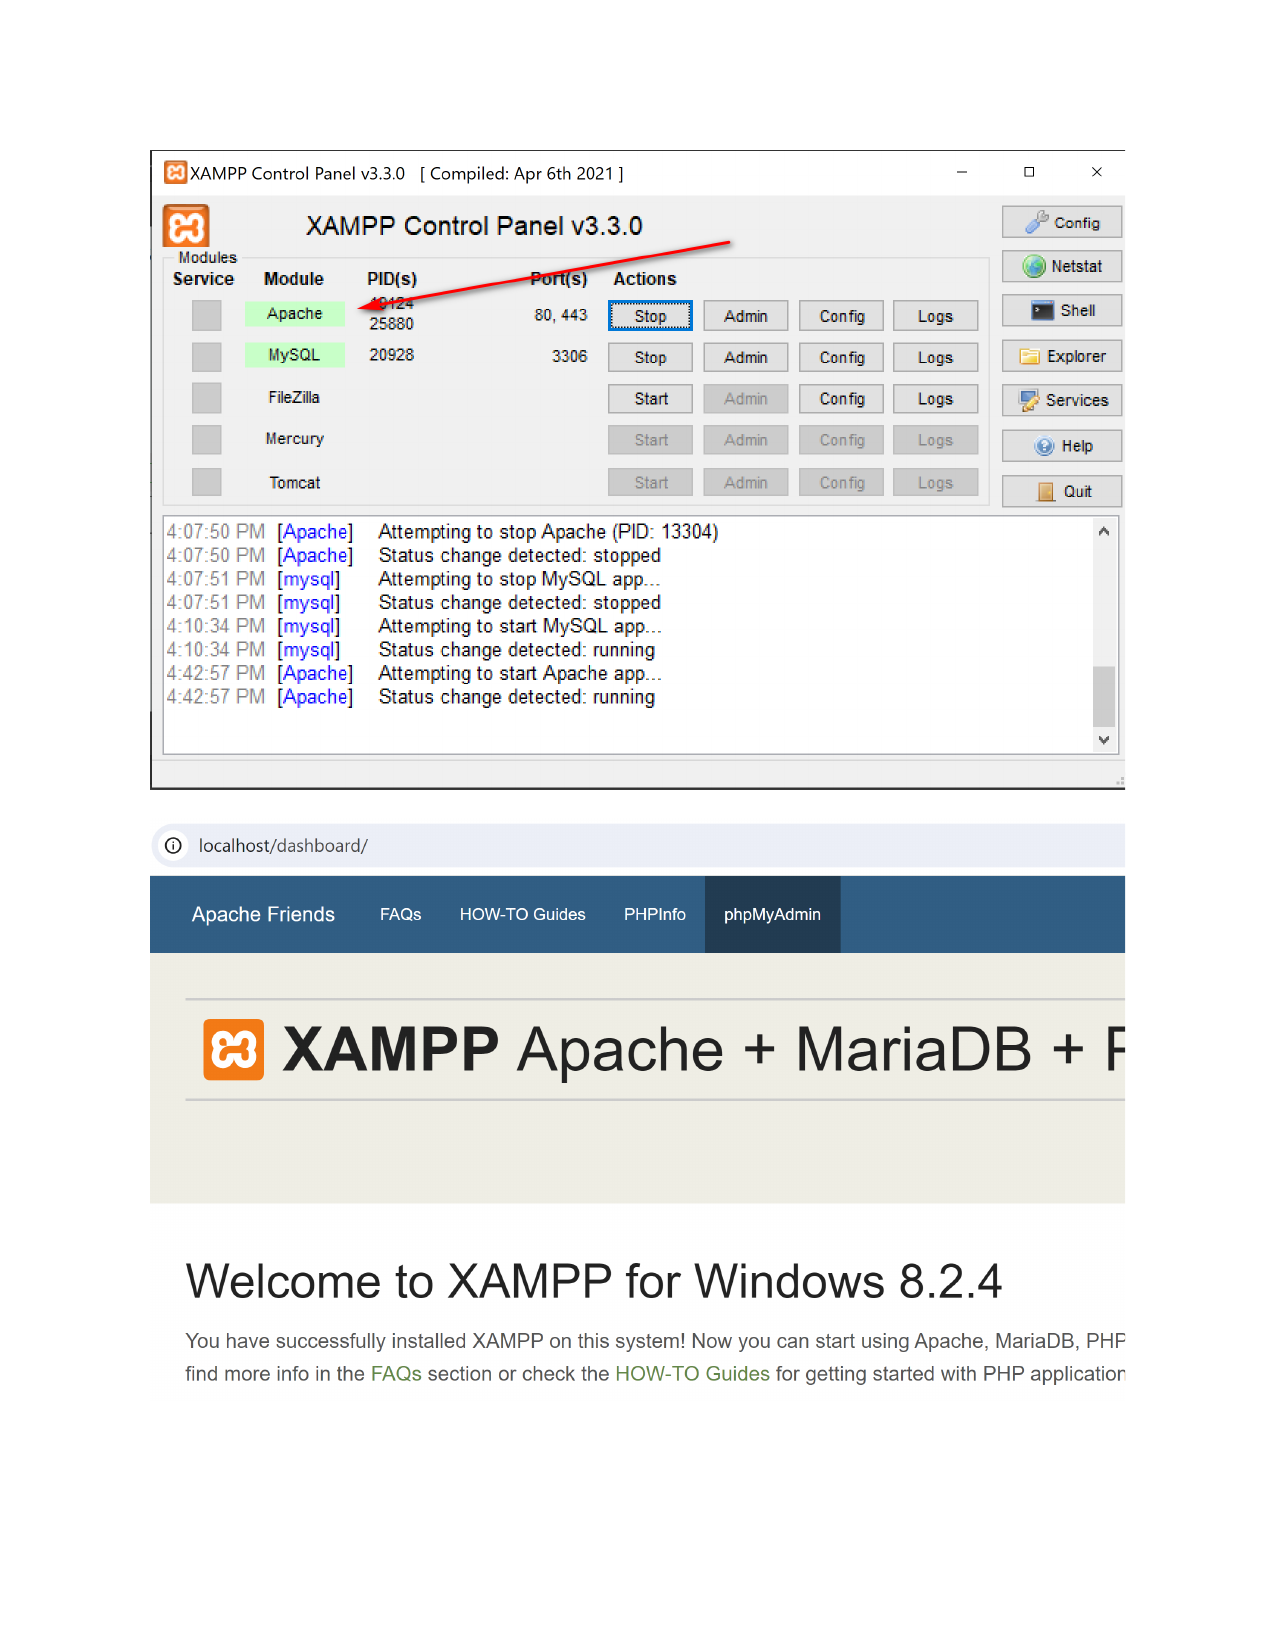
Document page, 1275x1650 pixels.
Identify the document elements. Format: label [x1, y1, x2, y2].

picture [150, 150, 1125, 790]
picture [150, 818, 1125, 1401]
